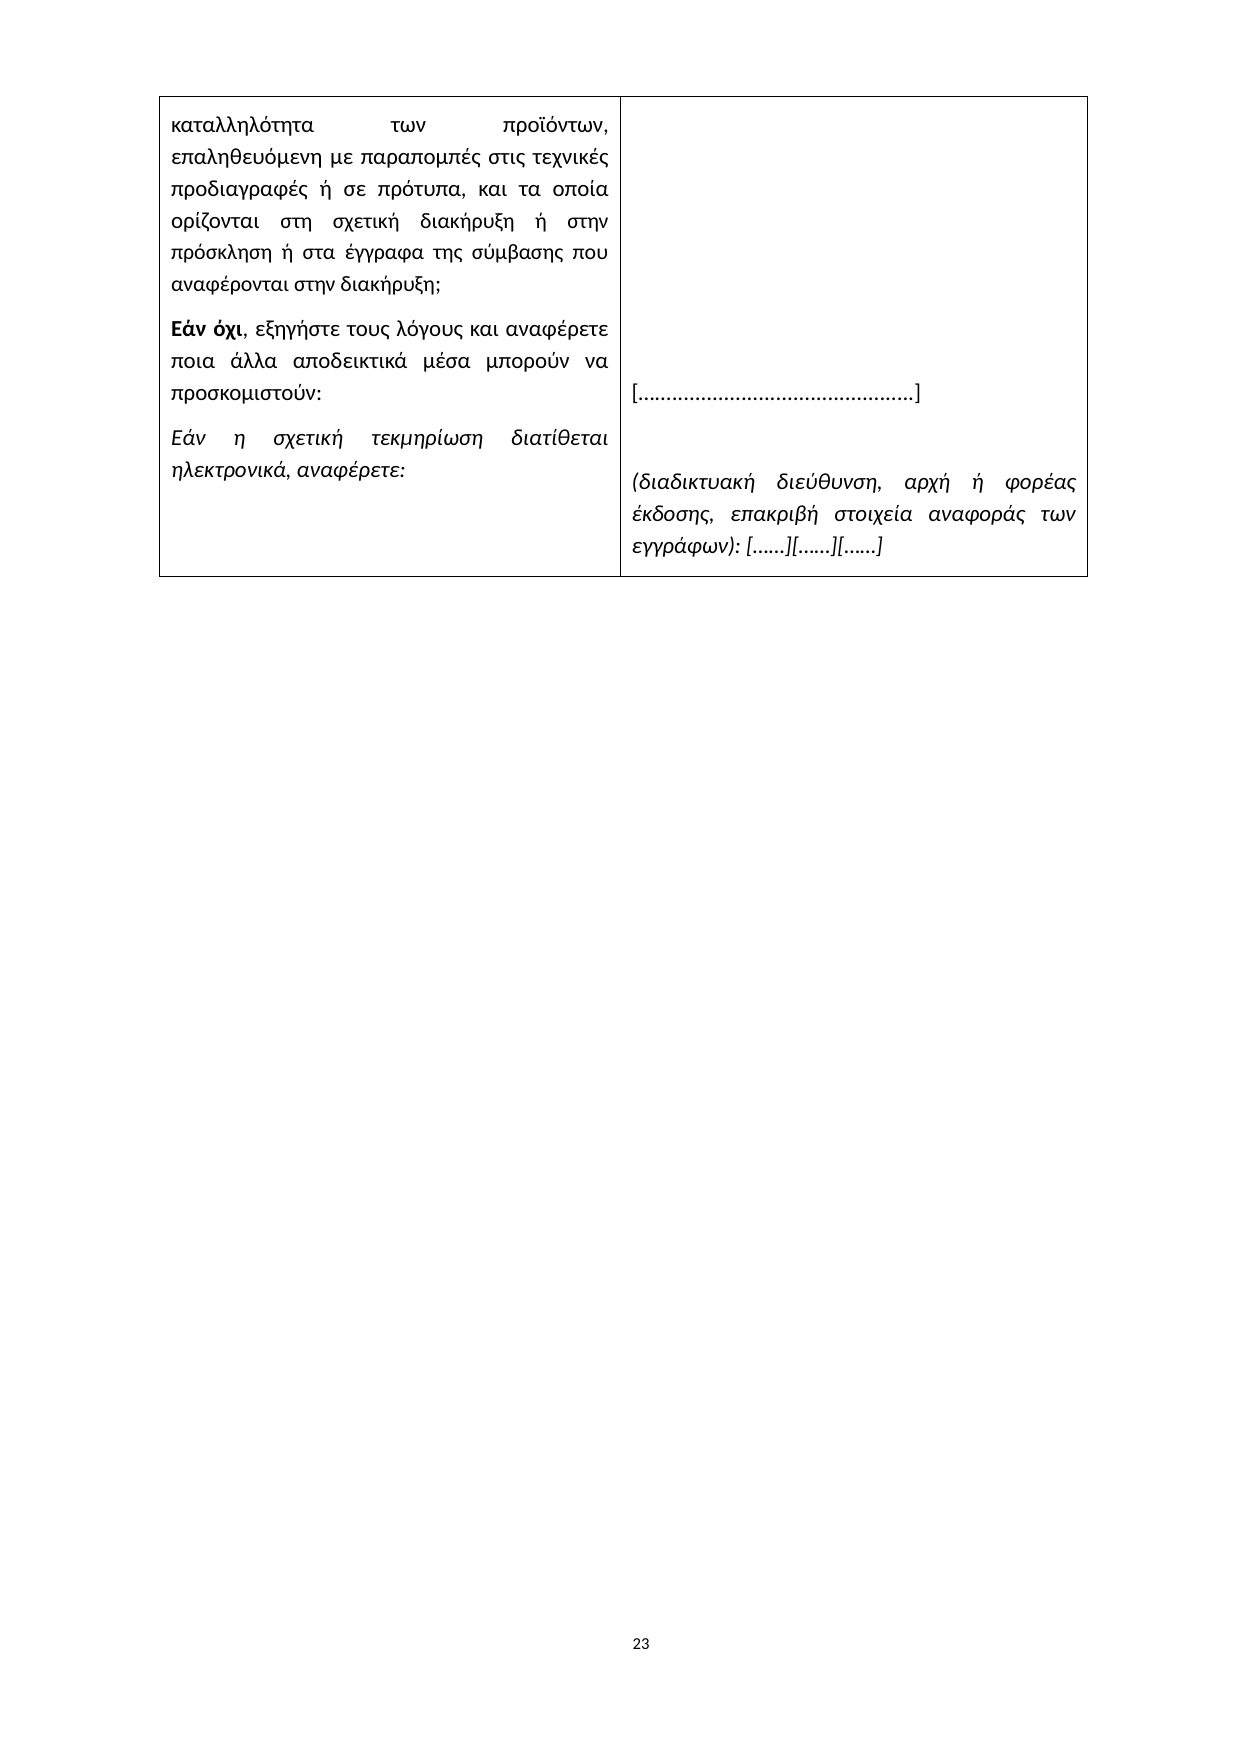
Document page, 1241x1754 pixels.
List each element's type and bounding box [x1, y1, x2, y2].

table_cell [621, 97, 1087, 576]
table_cell [160, 97, 620, 576]
